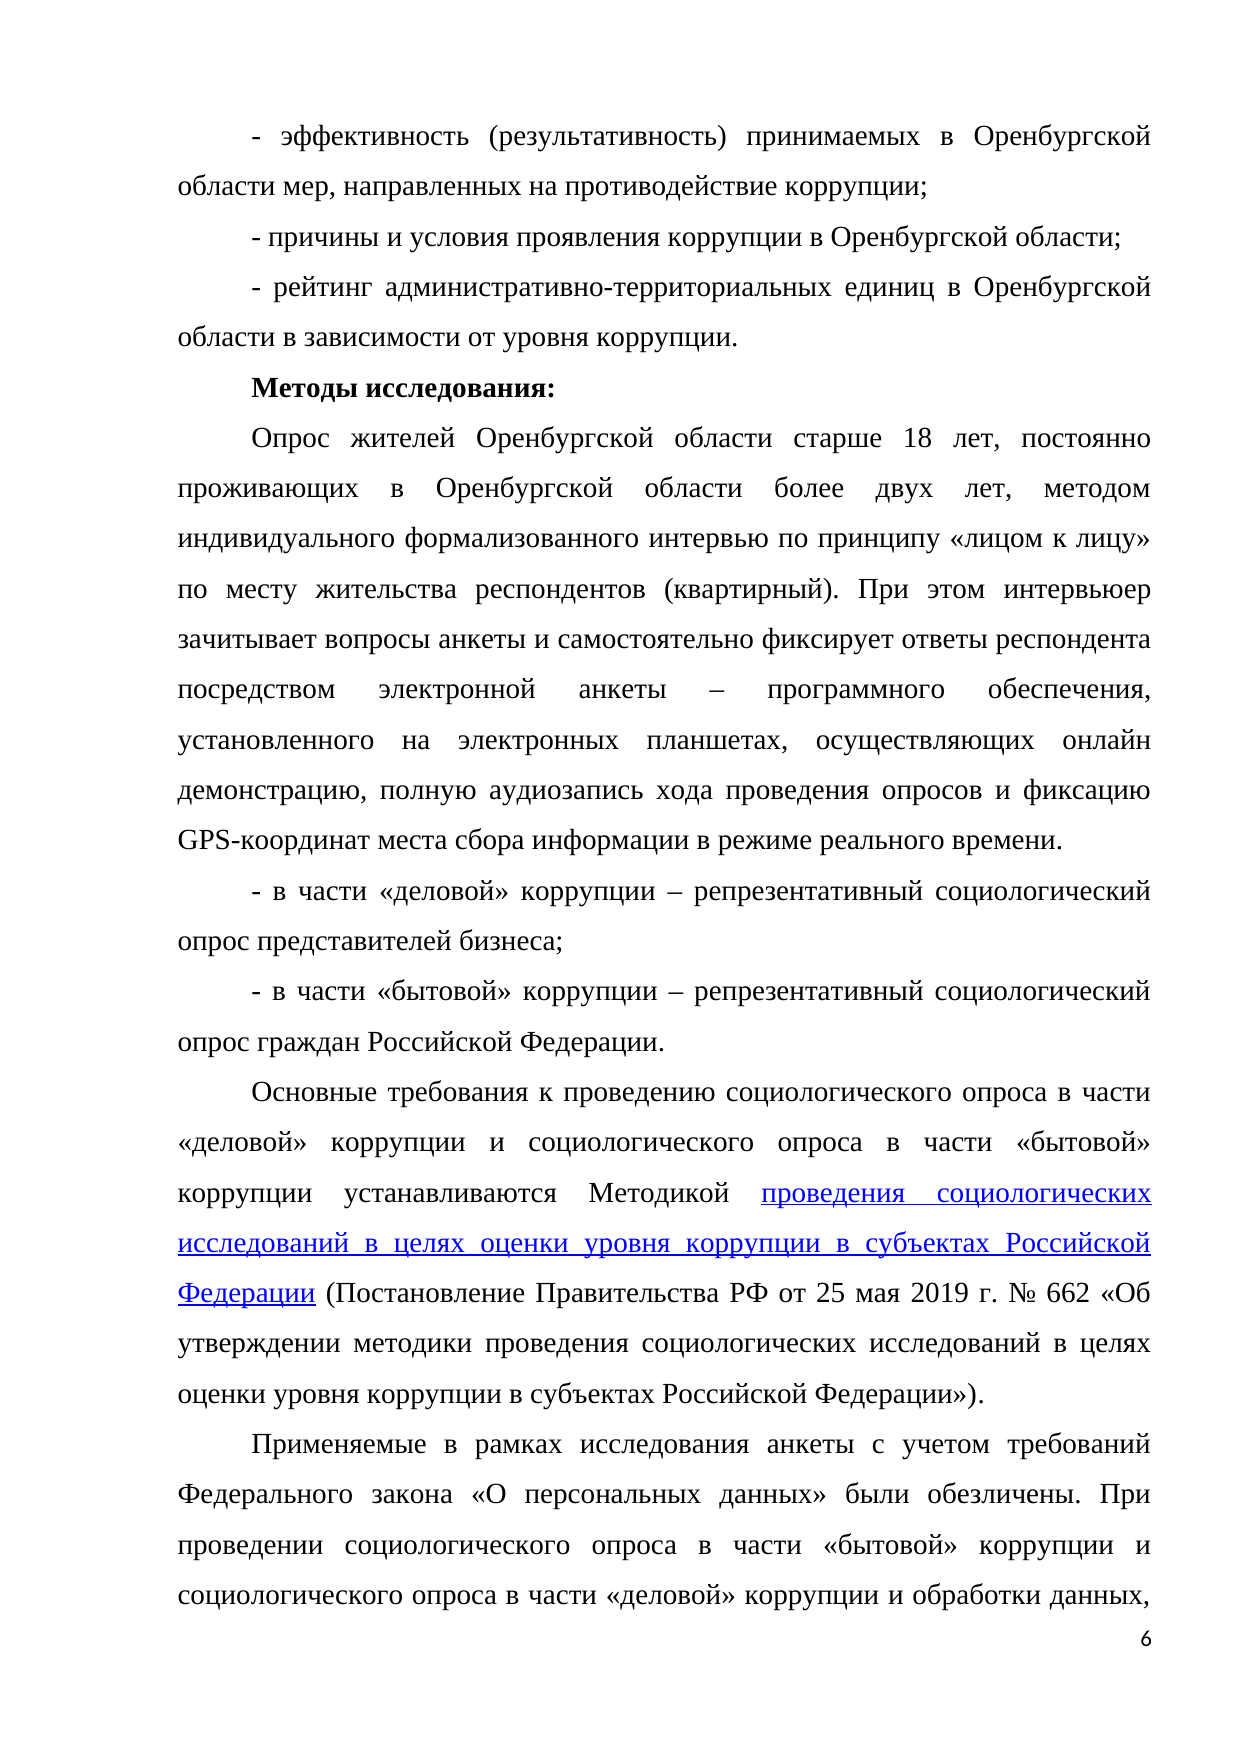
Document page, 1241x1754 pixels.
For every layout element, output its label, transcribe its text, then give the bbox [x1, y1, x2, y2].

text - причины и условия проявления коррупции в Оренбургской области; [177, 219, 1152, 252]
text Опрос жителей Оренбургской области старше 18 лет, постоянно проживающих в Оренбургской области более двух лет, методом индивидуального формализованного интервью по принципу «лицом к лицу» по месту жительства респондентов (квартирный). При этом интервьюер зачитывает вопросы анкеты и самостоятельно фиксирует ответы респондента посредством электронной анкеты – программного обеспечения, установленного на электронных планшетах, осуществляющих онлайн демонстрацию, полную аудиозапись хода проведения опросов и фиксацию GPS-координат места сбора информации в режиме реального времени. [177, 420, 1152, 856]
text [177, 1426, 1152, 1611]
text - рейтинг административно-территориальных единиц в Оренбургской области в зависимости от уровня коррупции. [177, 269, 1152, 353]
text - в части «бытовой» коррупции – репрезентативный социологический опрос граждан Российской Федерации. [177, 973, 1152, 1057]
text - эффективность (результативность) принимаемых в Оренбургской области мер, направленных на противодействие коррупции; [177, 118, 1152, 202]
text Основные требования к проведению социологического опроса в части «деловой» коррупции и социологического опроса в части «бытовой» коррупции устанавливаются Методикой проведения социологических исследований в целях оценки уровня коррупции в субъектах Российской Федерации (Постановление Правительства РФ от 25 мая 2019 г. № 662 «Об утверждении методики проведения социологических исследований в целях оценки уровня коррупции в субъектах Российской Федерации»). [177, 1074, 1152, 1409]
text Методы исследования: [177, 370, 1152, 403]
text - в части «деловой» коррупции – репрезентативный социологический опрос представителей бизнеса; [177, 873, 1152, 957]
